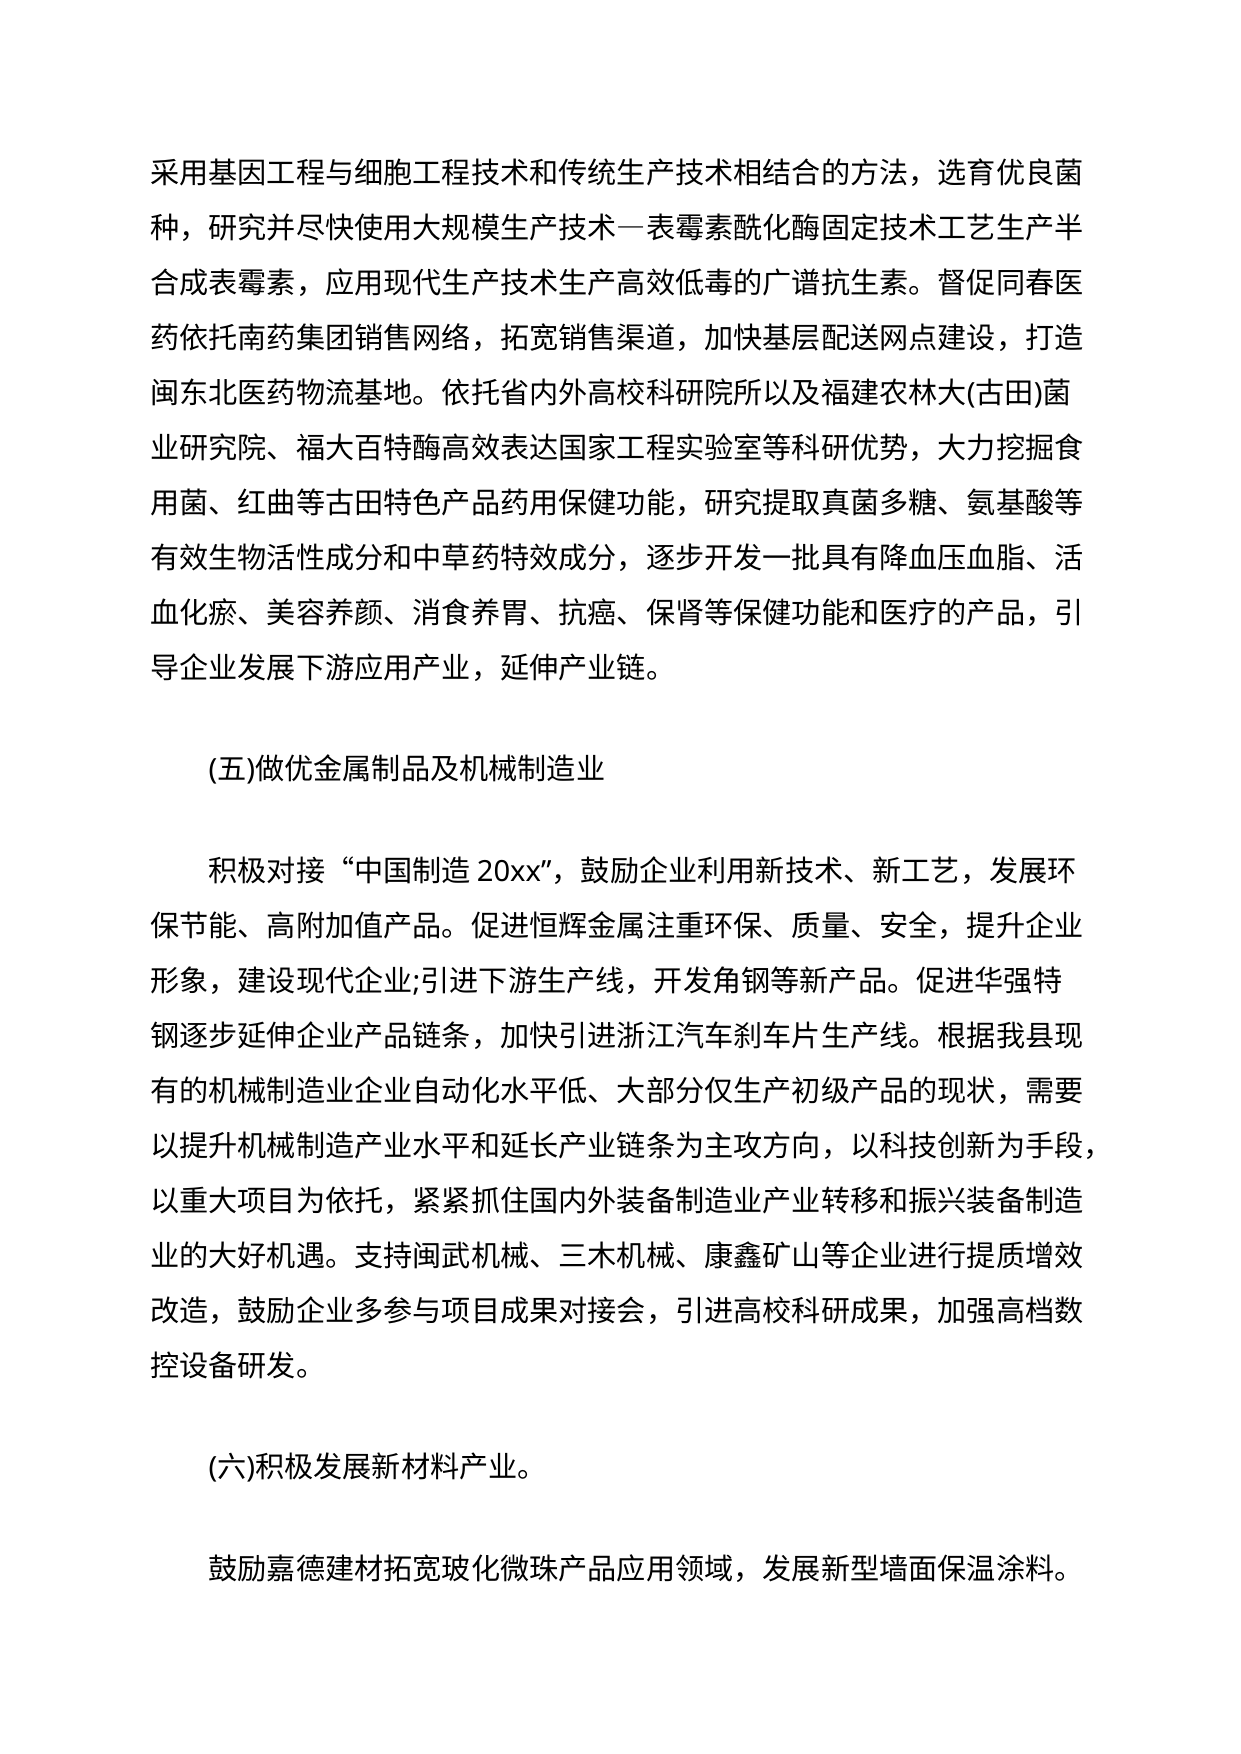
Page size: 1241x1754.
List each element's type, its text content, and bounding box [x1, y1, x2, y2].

text (五)做优金属制品及机械制造业 [150, 746, 1090, 788]
text (六)积极发展新材料产业。 [150, 1444, 1090, 1486]
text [150, 150, 1090, 686]
text 积极对接“中国制造20xx”，鼓励企业利用新技术、新工艺，发展环保节能、高附加值产品。促进恒辉金属注重环保、质量、安全，提升企业形象，建设现代企业;引进下游生产线，开发角钢等新产品。促进华强特钢逐步延伸企业产品链条，加快引进浙江汽车刹车片生产线。根据我县现有的机械制造业企业自动化水平低、大部分仅生产初级产品的现状，需要以提升机械制造产业水平和延长产业链条为主攻方向，以科技创新为手段，以重大项目为依托，紧紧抓住国内外装备制造业产业转移和振兴装备制造业的大好机遇。支持闽武机械、三木机械、康鑫矿山等企业进行提质增效改造，鼓励企业多参与项目成果对接会，引进高校科研成果，加强高档数控设备研发。 [150, 848, 1090, 1384]
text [150, 1546, 1090, 1588]
